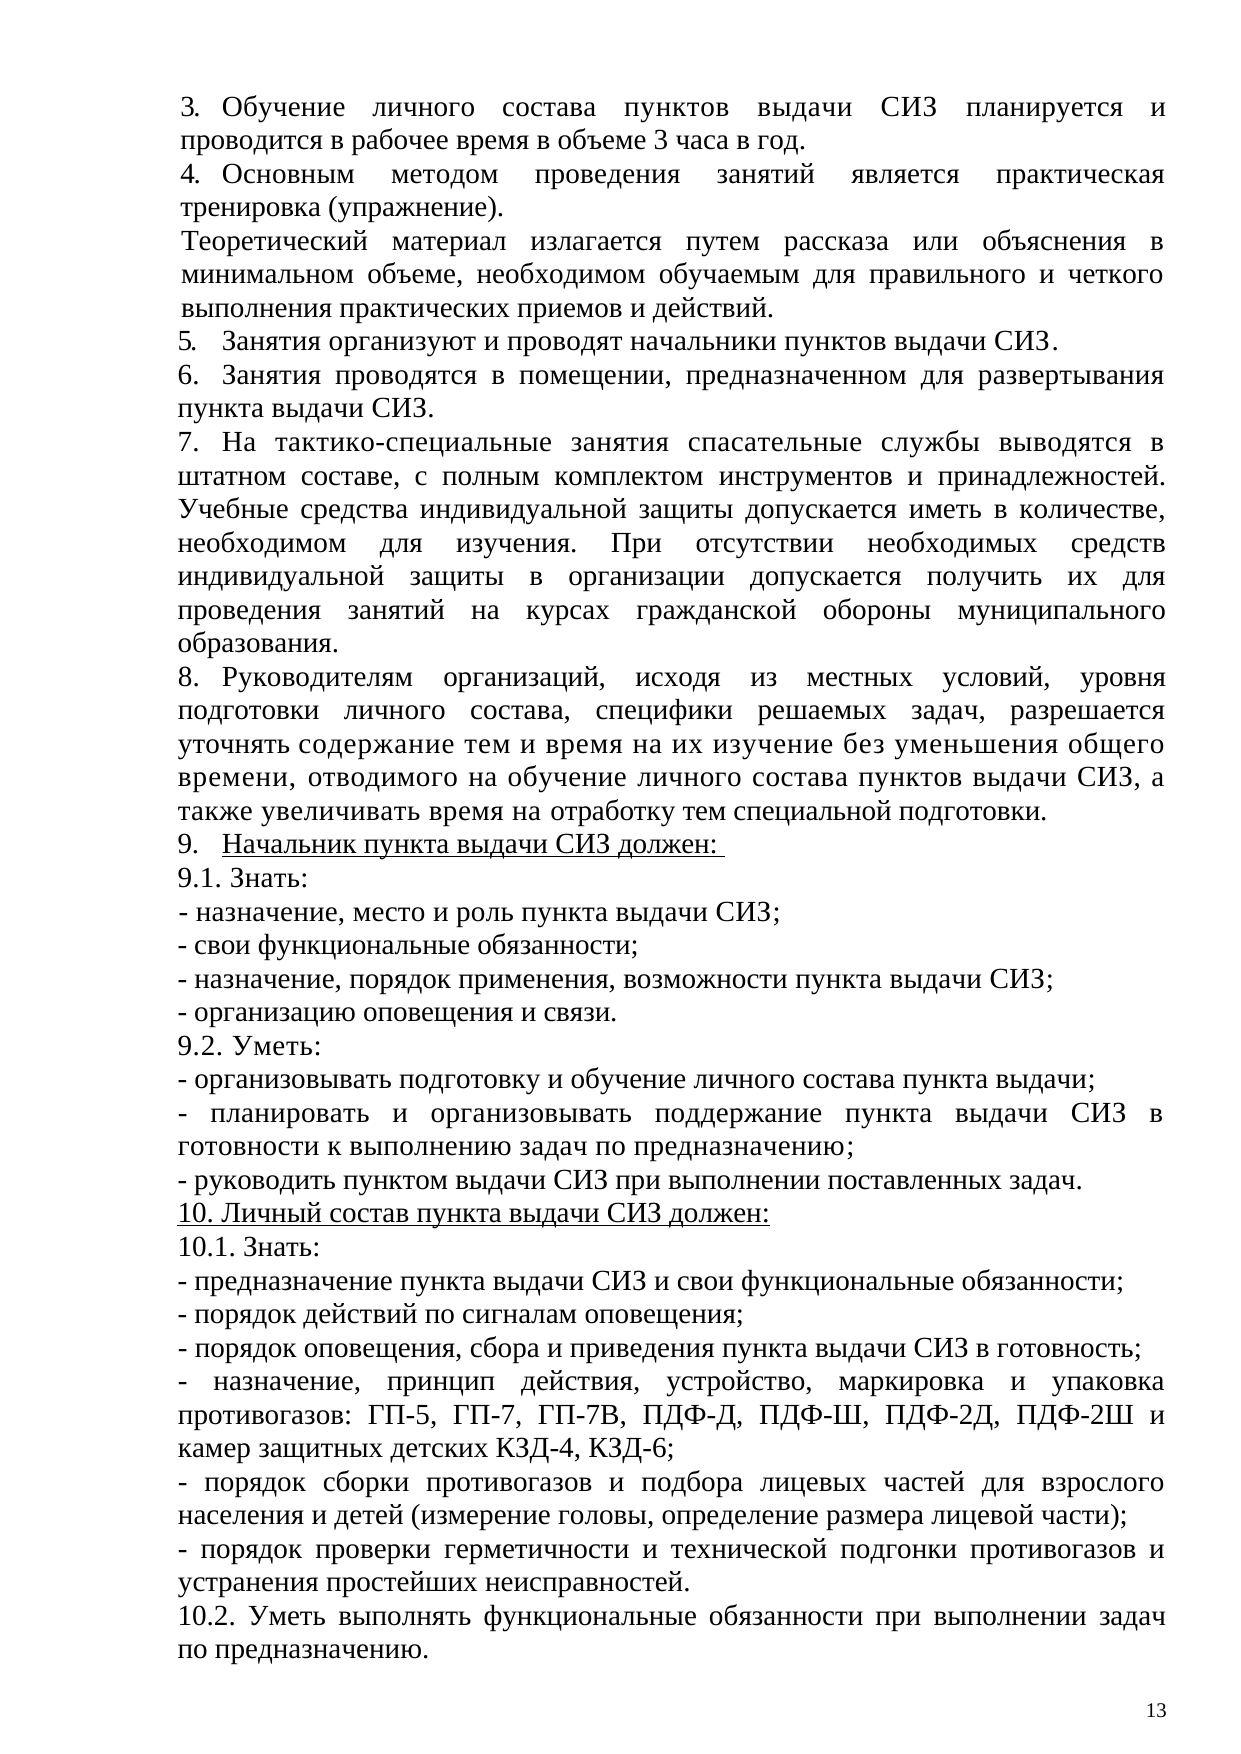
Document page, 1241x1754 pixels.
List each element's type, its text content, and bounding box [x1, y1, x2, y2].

text 3. Обучение личного состава пунктов выдачи СИЗ планируется и проводится в рабочее время в объеме 3 часа в год. [180, 89, 1166, 156]
text - планировать и организовывать поддержание пункта выдачи СИЗ в готовности к выполнению задач по предназначению; [178, 1095, 1165, 1162]
text 9.2. Уметь: [177, 1028, 1166, 1061]
text - назначение, порядок применения, возможности пункта выдачи СИЗ; [177, 961, 1166, 994]
text - организовывать подготовку и обучение личного состава пункта выдачи; [177, 1061, 1165, 1095]
text - предназначение пункта выдачи СИЗ и свои функциональные обязанности; [177, 1263, 1166, 1296]
text - порядок действий по сигналам оповещения; [177, 1296, 1166, 1330]
text - порядок оповещения, сбора и приведения пункта выдачи СИЗ в готовность; [178, 1330, 1166, 1363]
text 9.1. Знать: [177, 860, 842, 894]
text 4. Основным методом проведения занятий является практическая тренировка (упражнение). [180, 156, 1166, 223]
text 10.2. Уметь выполнять функциональные обязанности при выполнении задач по предназначению. [177, 1598, 1166, 1665]
list Руководителям организаций, исходя из местных условий, уровня подготовки личного состава, специфики решаемых задач, разрешается уточнять содержание тем и время на их изучение без уменьшения общего времени, отводимого на обучение личного состава пунктов выдачи СИЗ, а также увеличивать время на отработку тем специальной подготовки. [178, 659, 1166, 827]
text 10. Личный состав пункта выдачи СИЗ должен: [177, 1196, 1166, 1229]
list Начальник пункта выдачи СИЗ должен: [177, 827, 842, 860]
text - руководить пунктом выдачи СИЗ при выполнении поставленных задач. [177, 1162, 1166, 1196]
list На тактико-специальные занятия спасательные службы выводятся в штатном составе, с полным комплектом инструментов и принадлежностей. Учебные средства индивидуальной защиты допускается иметь в количестве, необходимом для изучения. При отсутствии необходимых средств индивидуальной защиты в организации допускается получить их для проведения занятий на курсах гражданской обороны муниципального образования. [177, 424, 1166, 659]
text - свои функциональные обязанности; [177, 927, 1166, 961]
text - организацию оповещения и связи. [177, 994, 1166, 1028]
text 10.1. Знать: [177, 1229, 1166, 1263]
list Занятия проводятся в помещении, предназначенном для развертывания пункта выдачи СИЗ. [177, 357, 1166, 424]
text Теоретический материал излагается путем рассказа или объяснения в минимальном объеме, необходимом обучаемым для правильного и четкого выполнения практических приемов и действий. [181, 223, 1164, 323]
text - порядок сборки противогазов и подбора лицевых частей для взрослого населения и детей (измерение головы, определение размера лицевой части); [178, 1464, 1166, 1531]
text - порядок проверки герметичности и технической подгонки противогазов и устранения простейших неисправностей. [178, 1531, 1166, 1598]
text 5. Занятия организуют и проводят начальники пунктов выдачи СИЗ. [177, 323, 1166, 357]
text - назначение, принцип действия, устройство, маркировка и упаковка противогазов: ГП-5, ГП-7, ГП-7В, ПДФ-Д, ПДФ-Ш, ПДФ-2Д, ПДФ-2Ш и камер защитных детских КЗД-4, КЗД-6; [178, 1363, 1166, 1464]
text - назначение, место и роль пункта выдачи СИЗ; [178, 894, 1165, 927]
